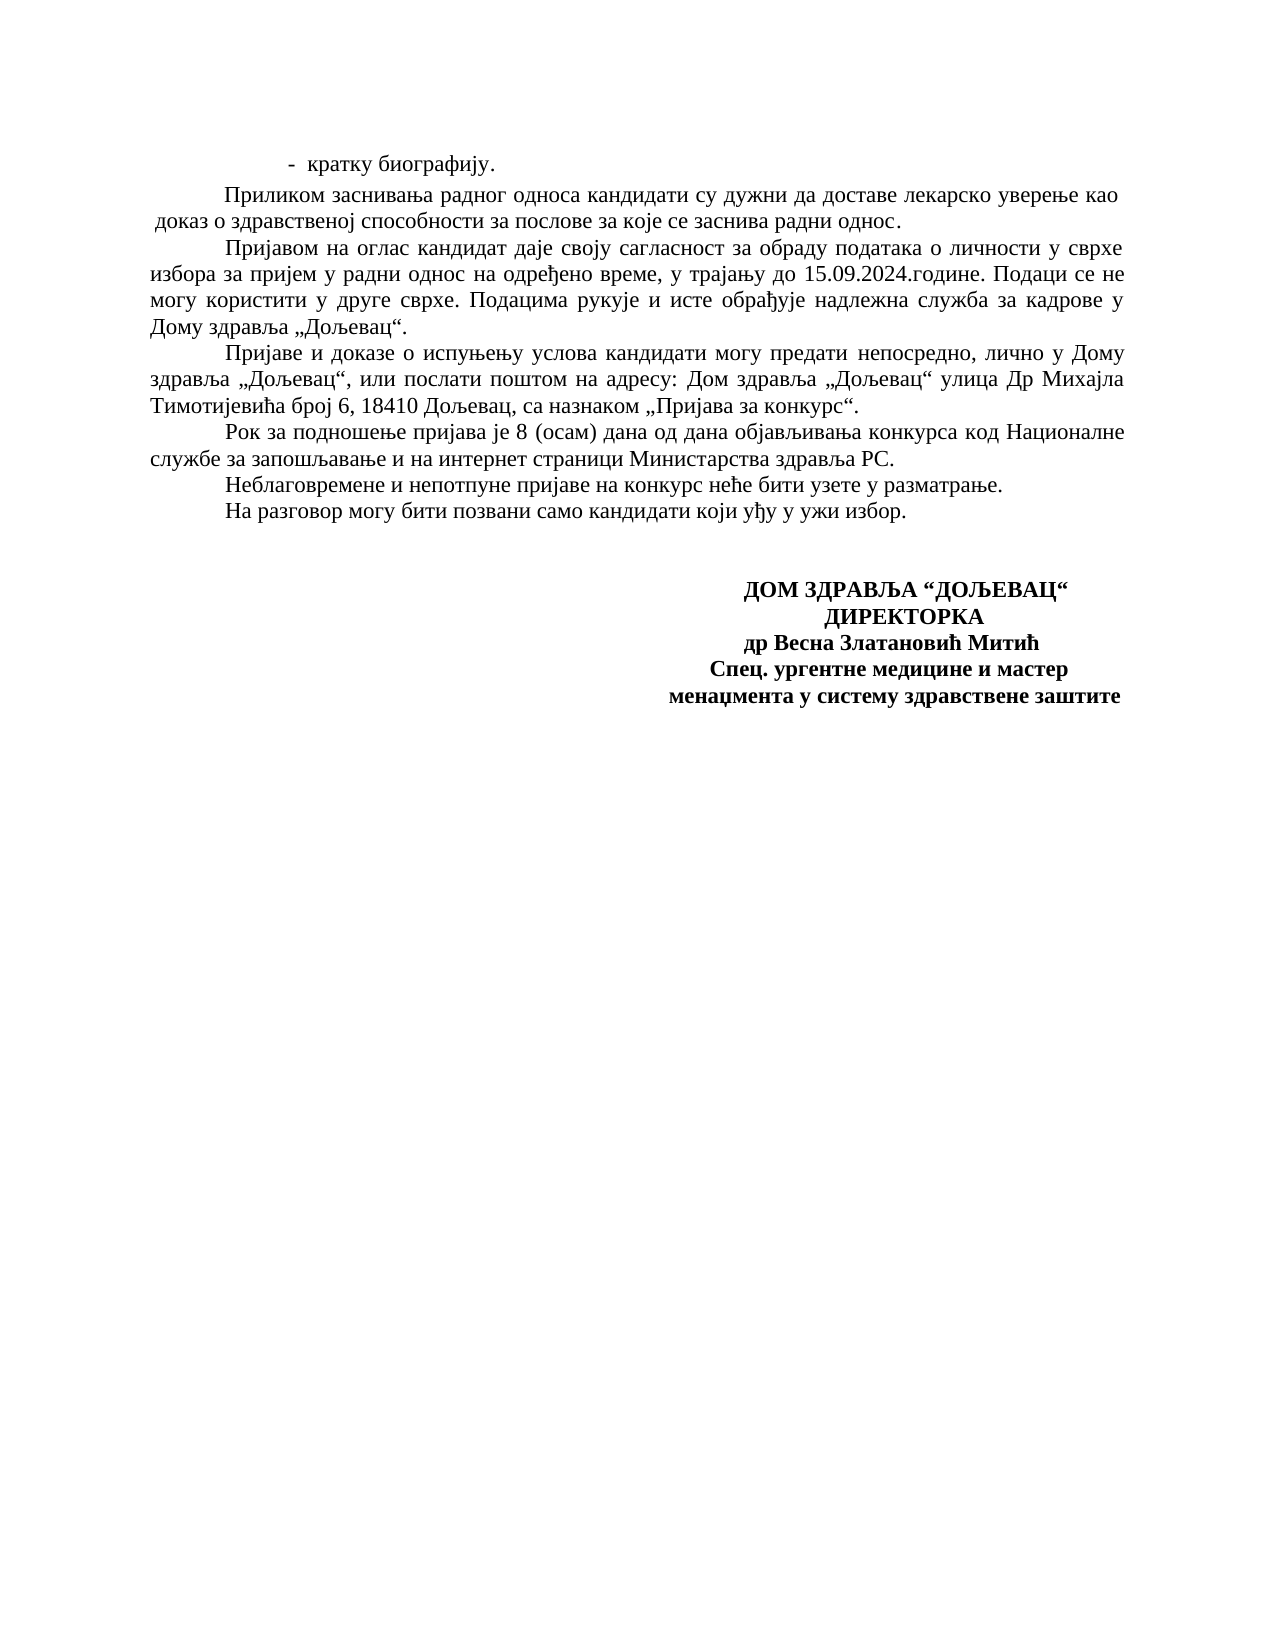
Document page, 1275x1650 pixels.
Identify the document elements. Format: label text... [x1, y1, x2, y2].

text менаџмента у систему здравствене заштите [600, 682, 1125, 708]
text ДИРЕКТОРКА [675, 603, 1125, 629]
text Приликом заснивања радног односа кандидати су дужни да доставе лекарско уверење као доказ о здравственој способности за послове за које се заснива радни однос. [155, 181, 1120, 234]
text др Весна Златановић Митић [600, 629, 1125, 655]
text Спец. ургентне медицине и мастер [600, 655, 1125, 682]
text Пријавом на оглас кандидат даје своју сагласност за обраду података о личности у сврхе избора за пријем у радни однос на одређено време, у трајању до 15.09.2024.године. Подаци се не могу користити у друге сврхе. Подацима рукује и исте обрађује надлежна служба за кадрове у Дому здравља „Дољевац“. [150, 234, 1125, 339]
text - кратку биографију. [155, 150, 1120, 176]
text Рок за подношење пријава је 8 (осам) дана од дана објављивања конкурса код Националне службе за запошљавање и на интернет страници Министарства здравља РС. [150, 418, 1125, 471]
text Пријаве и доказе о испуњењу услова кандидати могу предати непосредно, лично у Дому здравља „Дољевац“, или послати поштом на адресу: Дом здравља „Дољевац“ улица Др Михајла Тимотијевића број 6, 18410 Дољевац, са назнаком „Пријава за конкурс“. [150, 339, 1125, 418]
text Неблаговремене и непотпуне пријаве на конкурс неће бити узете у разматрање. [150, 471, 1125, 497]
text На разговор могу бити позвани само кандидати који уђу у ужи избор. [150, 497, 1125, 524]
text ДОМ ЗДРАВЉА “ДОЉЕВАЦ“ [600, 576, 1125, 603]
